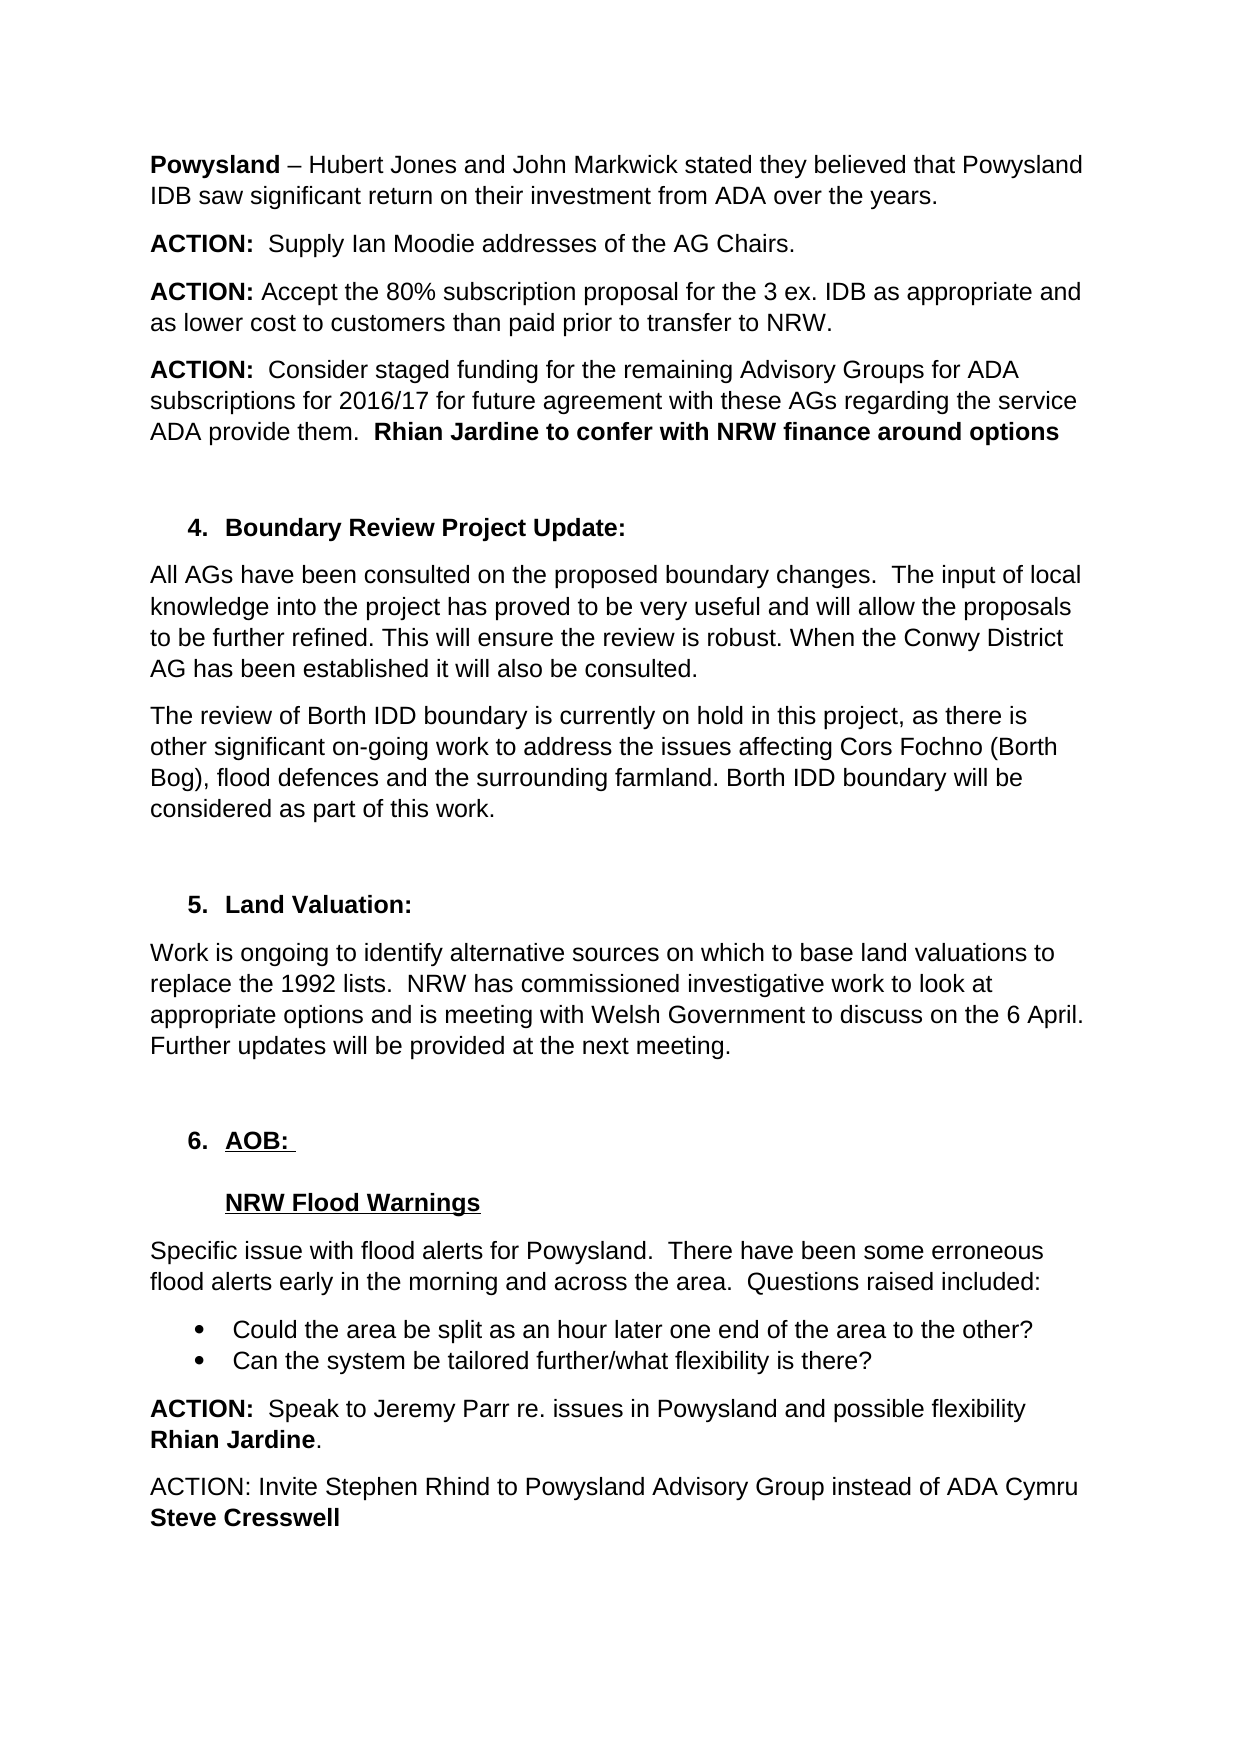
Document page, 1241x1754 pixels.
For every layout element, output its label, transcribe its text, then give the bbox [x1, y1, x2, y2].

text ACTION: Speak to Jeremy Parr re. issues in Powysland and possible flexibility Rhian Jardine. [150, 1393, 1090, 1453]
text All AGs have been consulted on the proposed boundary changes. The input of local knowledge into the project has proved to be very useful and will allow the proposals to be further refined. This will ensure the review is robust. When the Conwy District AG has been established it will also be consulted. [150, 560, 1090, 682]
text Specific issue with flood alerts for Powysland. There have been some erroneous flood alerts early in the morning and across the area. Questions raised included: [150, 1236, 1090, 1296]
list Can the system be tailored further/what flexibility is there? [195, 1346, 1090, 1374]
list Boundary Review Project Update: [187, 513, 1090, 541]
text ACTION: Consider staged funding for the remaining Advisory Groups for ADA subscriptions for 2016/17 for future agreement with these AGs regarding the service ADA provide them. Rhian Jardine to confer with NRW finance around options [150, 355, 1090, 446]
list Could the area be split as an hour later one end of the area to the other? [195, 1314, 1090, 1343]
text Powysland – Hubert Jones and John Markwick stated they believed that Powysland IDB saw significant return on their investment from ADA over the years. [150, 150, 1090, 210]
text ACTION: Accept the 80% subscription proposal for the 3 ex. IDB as appropriate and as lower cost to customers than paid prior to transfer to NRW. [150, 276, 1090, 336]
text Work is ongoing to identify alternative sources on which to base land valuations to replace the 1992 lists. NRW has commissioned investigative work to look at appropriate options and is meeting with Welsh Government to discuss on the 6 April. Further updates will be provided at the next meeting. [150, 937, 1090, 1059]
text The review of Borth IDD boundary is currently on hold in this project, as there is other significant on-going work to address the issues affecting Cors Fochno (Borth Bog), flood defences and the surrounding farmland. Borth IDD boundary will be considered as part of this work. [150, 701, 1090, 823]
text ACTION: Supply Ian Moodie addresses of the AG Chairs. [150, 229, 1090, 257]
text ACTION: Invite Stephen Rhind to Powysland Advisory Group instead of ADA Cymru Steve Cresswell [150, 1472, 1090, 1532]
list AOB: [187, 1126, 1090, 1155]
list Land Valuation: [187, 890, 1090, 918]
list NRW Flood Warnings [225, 1188, 1090, 1217]
